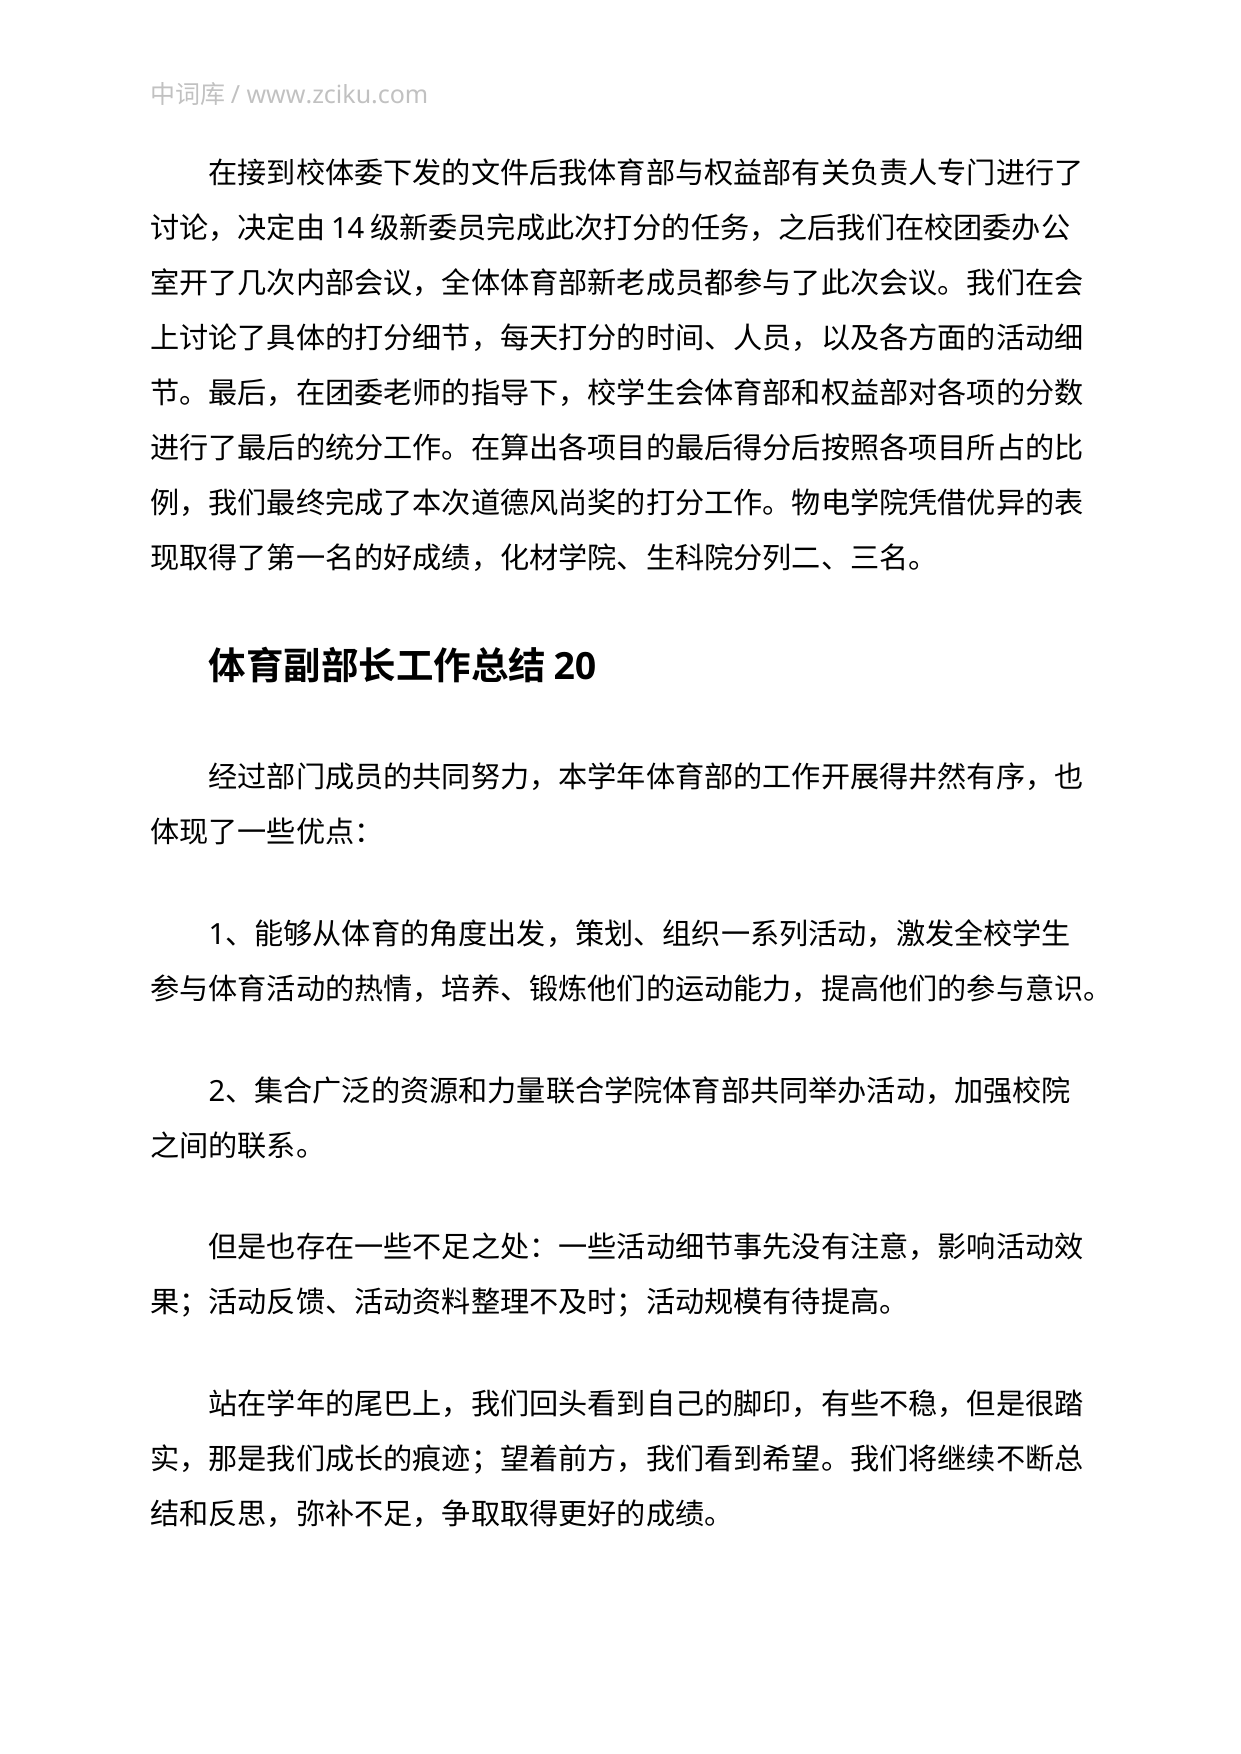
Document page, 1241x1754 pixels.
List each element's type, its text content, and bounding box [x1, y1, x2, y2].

text 体育副部长工作总结20 [150, 636, 1090, 691]
text 1、能够从体育的角度出发，策划、组织一系列活动，激发全校学生参与体育活动的热情，培养、锻炼他们的运动能力，提高他们的参与意识。 [150, 910, 1090, 1008]
text 但是也存在一些不足之处：一些活动细节事先没有注意，影响活动效果；活动反馈、活动资料整理不及时；活动规模有待提高。 [150, 1224, 1090, 1321]
text 经过部门成员的共同努力，本学年体育部的工作开展得井然有序，也体现了一些优点： [150, 754, 1090, 851]
text 2、集合广泛的资源和力量联合学院体育部共同举办活动，加强校院之间的联系。 [150, 1067, 1090, 1164]
text 在接到校体委下发的文件后我体育部与权益部有关负责人专门进行了讨论，决定由14级新委员完成此次打分的任务，之后我们在校团委办公室开了几次内部会议，全体体育部新老成员都参与了此次会议。我们在会上讨论了具体的打分细节，每天打分的时间、人员，以及各方面的活动细节。最后，在团委老师的指导下，校学生会体育部和权益部对各项的分数进行了最后的统分工作。在算出各项目的最后得分后按照各项目所占的比例，我们最终完成了本次道德风尚奖的打分工作。物电学院凭借优异的表现取得了第一名的好成绩，化材学院、生科院分列二、三名。 [150, 150, 1090, 577]
text 站在学年的尾巴上，我们回头看到自己的脚印，有些不稳，但是很踏实，那是我们成长的痕迹；望着前方，我们看到希望。我们将继续不断总结和反思，弥补不足，争取取得更好的成绩。 [150, 1381, 1090, 1533]
